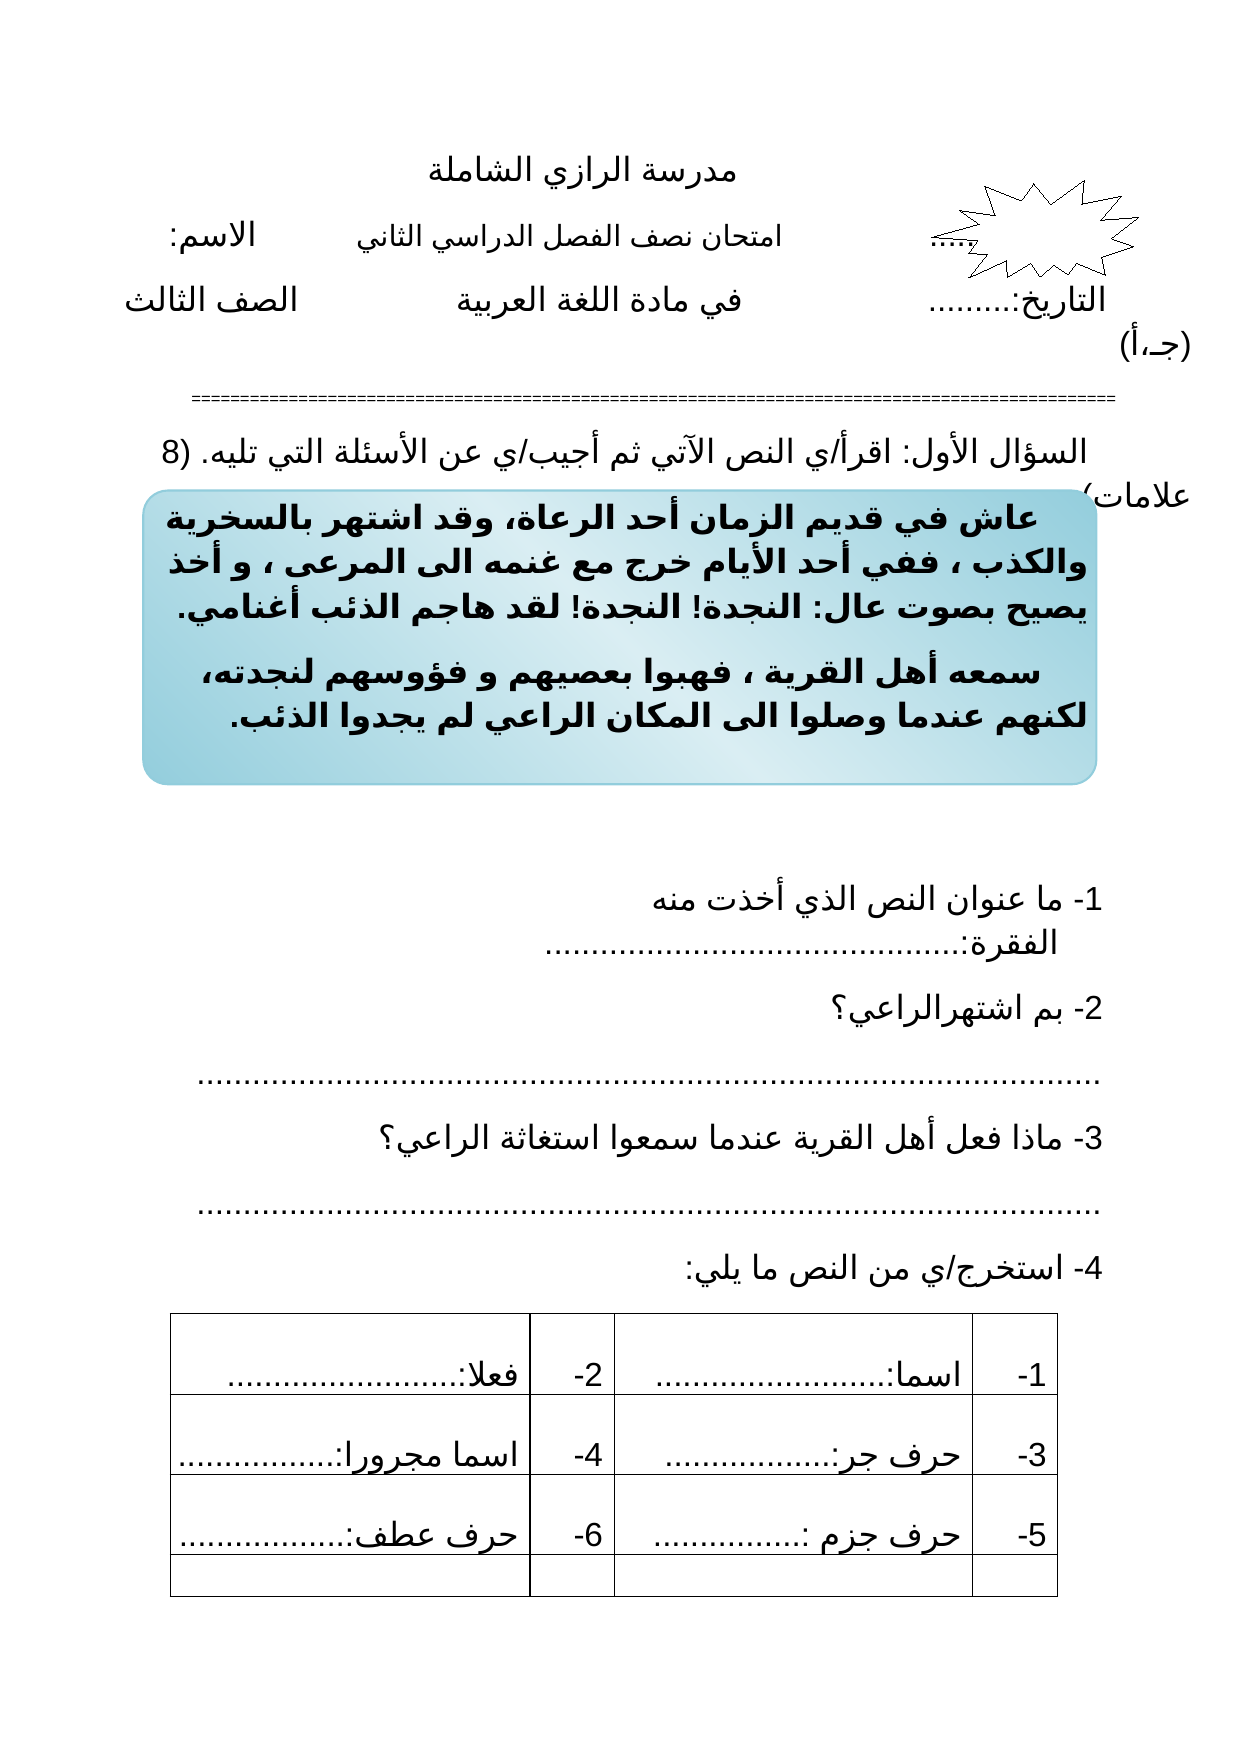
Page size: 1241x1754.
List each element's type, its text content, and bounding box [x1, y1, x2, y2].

text اليوم : ......... امتحان نصف الفصل الدراسي الثاني الاسم: [1102, 215, 1192, 253]
table_cell حرف عطف:.................. [171, 1475, 529, 1554]
table_cell اسما مجرورا:................. [171, 1395, 529, 1474]
text .................................................................................................. [182, 1053, 1103, 1092]
text مدرسة الرازي الشاملة [69, 150, 1053, 188]
table_cell حرف جزم :................ [615, 1475, 972, 1554]
text السؤال الأول: اقرأ/ي النص الآتي ثم أجيب/ي عن الأسئلة التي تليه. (8 علامات) [69, 432, 1192, 514]
text .................................................................................................. [182, 1183, 1103, 1222]
text اليوم : ......... امتحان نصف الفصل الدراسي الثاني الاسم: [69, 215, 977, 253]
text 1- ما عنوان النص الذي أخذت منه الفقرة:............................................. [182, 879, 1103, 962]
table_cell 3- [973, 1395, 1057, 1474]
table_cell 5- [973, 1475, 1057, 1554]
table_header فعلا:......................... [171, 1314, 529, 1393]
text 3- ماذا فعل أهل القرية عندما سمعوا استغاثة الراعي؟ [182, 1118, 1103, 1157]
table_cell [171, 1555, 529, 1596]
table_header اسما:......................... [615, 1314, 972, 1393]
text 2- بم اشتهرالراعي؟ [182, 988, 1103, 1027]
table_cell 4- [531, 1395, 614, 1474]
table_cell 7- [973, 1555, 1057, 1596]
table_header 1- [973, 1314, 1057, 1393]
table_header 2- [531, 1314, 614, 1393]
table_cell 8- [531, 1555, 614, 1596]
table_cell 6- [531, 1475, 614, 1554]
text التاريخ:......... في مادة اللغة العربية الصف الثالث (جـ،أ) [69, 280, 1192, 363]
text =============================================================================================== [69, 389, 1192, 408]
table_cell حرف جر:.................. [615, 1395, 972, 1474]
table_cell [615, 1555, 972, 1596]
text 4- استخرج/ي من النص ما يلي: [182, 1248, 1103, 1287]
